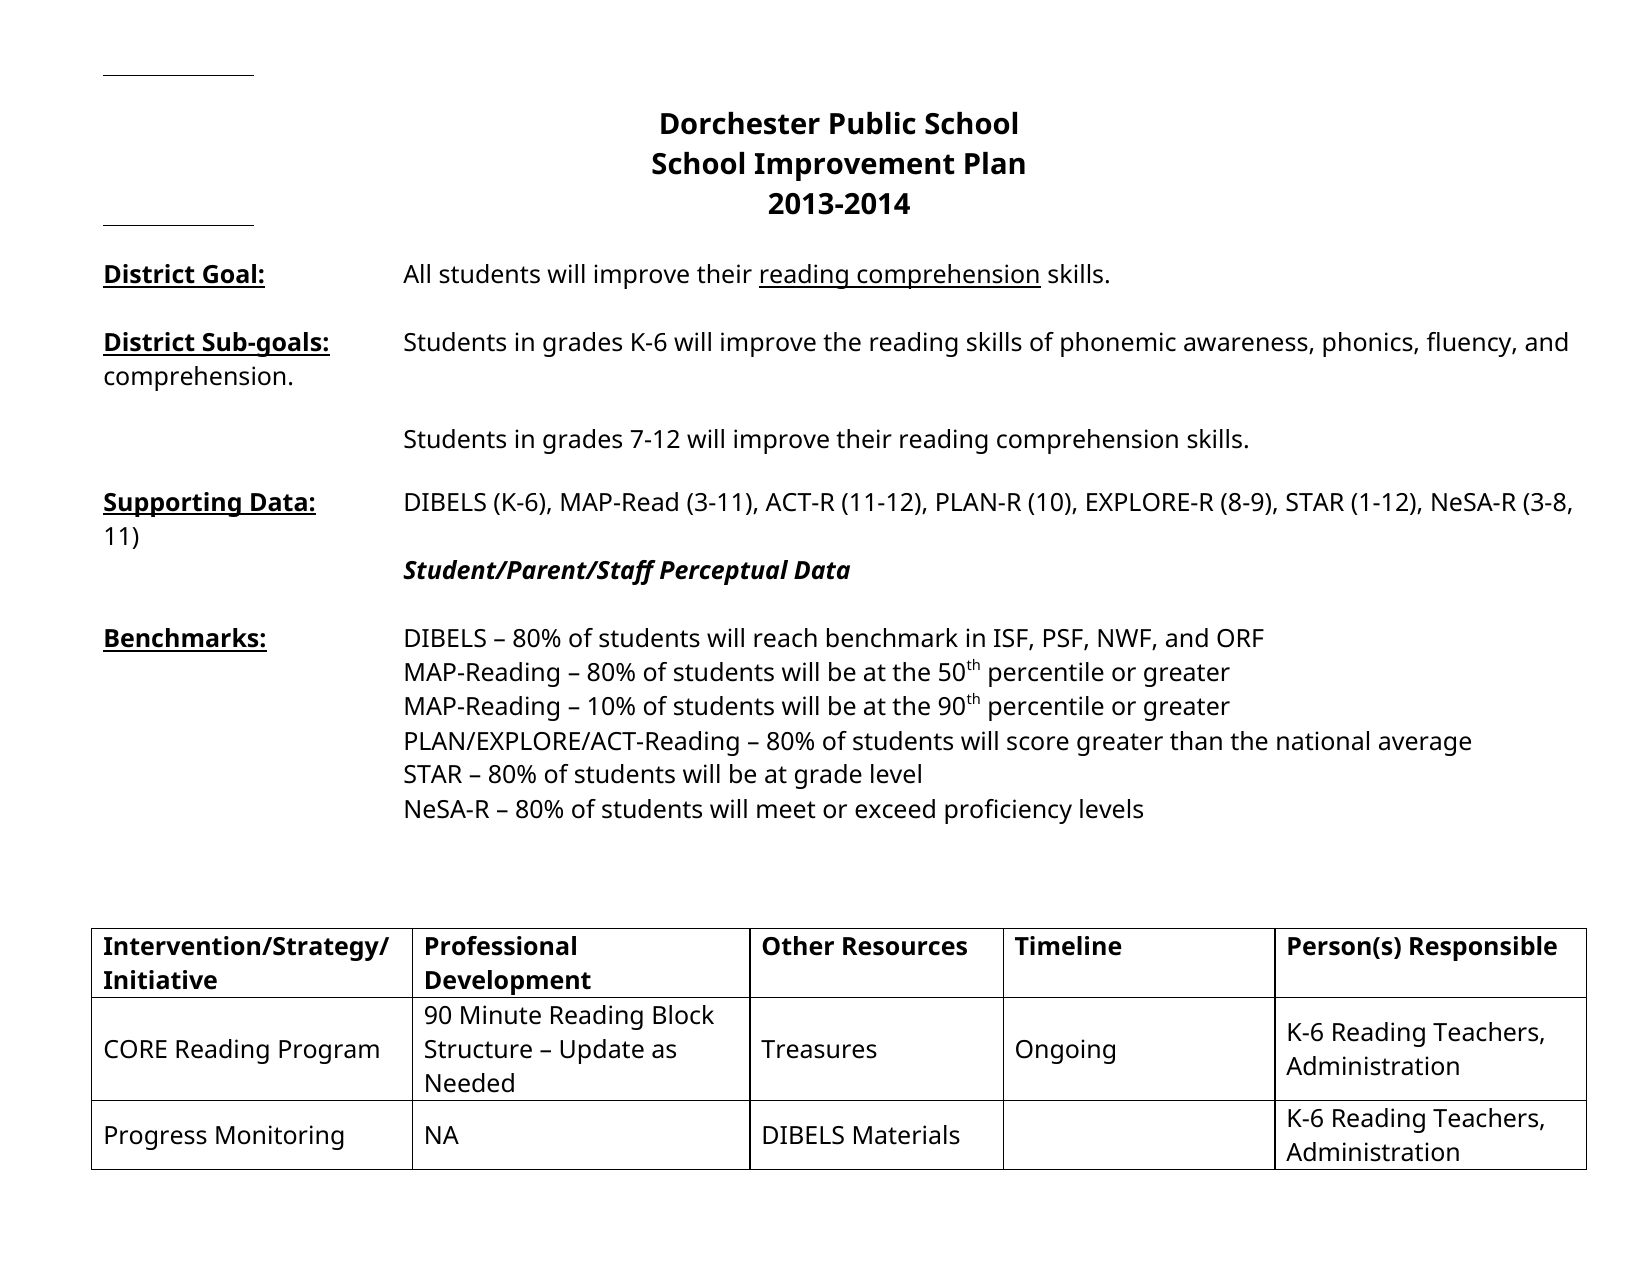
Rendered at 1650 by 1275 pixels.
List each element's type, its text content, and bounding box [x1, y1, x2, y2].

text Students in grades 7-12 will improve their reading comprehension skills. [403, 422, 1575, 456]
text STAR – 80% of students will be at grade level [103, 757, 1575, 791]
table_cell NA [413, 1101, 749, 1169]
table_cell Progress Monitoring [92, 1101, 412, 1169]
table_cell CORE Reading Program [92, 998, 412, 1100]
text District Goal: All students will improve their reading comprehension skills. [103, 257, 1575, 291]
text MAP-Reading – 80% of students will be at the 50th percentile or greater [103, 655, 1575, 689]
table_header Professional Development [413, 929, 749, 997]
table_cell Ongoing [1004, 998, 1274, 1100]
text Dorchester Public School [103, 104, 1575, 143]
table_cell DIBELS Materials [751, 1101, 1003, 1169]
text PLAN/EXPLORE/ACT-Reading – 80% of students will score greater than the national average [103, 723, 1575, 757]
text District Sub-goals: Students in grades K-6 will improve the reading skills of phonemic awareness, phonics, fluency, and comprehension. [103, 325, 1575, 393]
table_cell K-6 Reading Teachers, Administration [1276, 998, 1586, 1100]
table_cell [1004, 1101, 1274, 1169]
text MAP-Reading – 10% of students will be at the 90th percentile or greater [103, 689, 1575, 723]
table_header Other Resources [751, 929, 1003, 997]
table_header Intervention/Strategy/ Initiative [92, 929, 412, 997]
text NeSA-R – 80% of students will meet or exceed proficiency levels [103, 791, 1575, 825]
table_cell 90 Minute Reading Block Structure – Update as Needed [413, 998, 749, 1100]
text Benchmarks: DIBELS – 80% of students will reach benchmark in ISF, PSF, NWF, and ORF [103, 621, 1575, 655]
table_header Person(s) Responsible [1276, 929, 1586, 997]
table_header Timeline [1004, 929, 1274, 997]
text 2013-2014 [103, 183, 1575, 223]
text Supporting Data: DIBELS (K-6), MAP-Read (3-11), ACT-R (11-12), PLAN-R (10), EXPLORE-R (8-9), STAR (1-12), NeSA-R (3-8, 11) [103, 485, 1575, 553]
text School Improvement Plan [103, 143, 1575, 183]
table_cell Treasures [751, 998, 1003, 1100]
text Student/Parent/Staff Perceptual Data [328, 553, 1575, 587]
table_cell K-6 Reading Teachers, Administration [1276, 1101, 1586, 1169]
